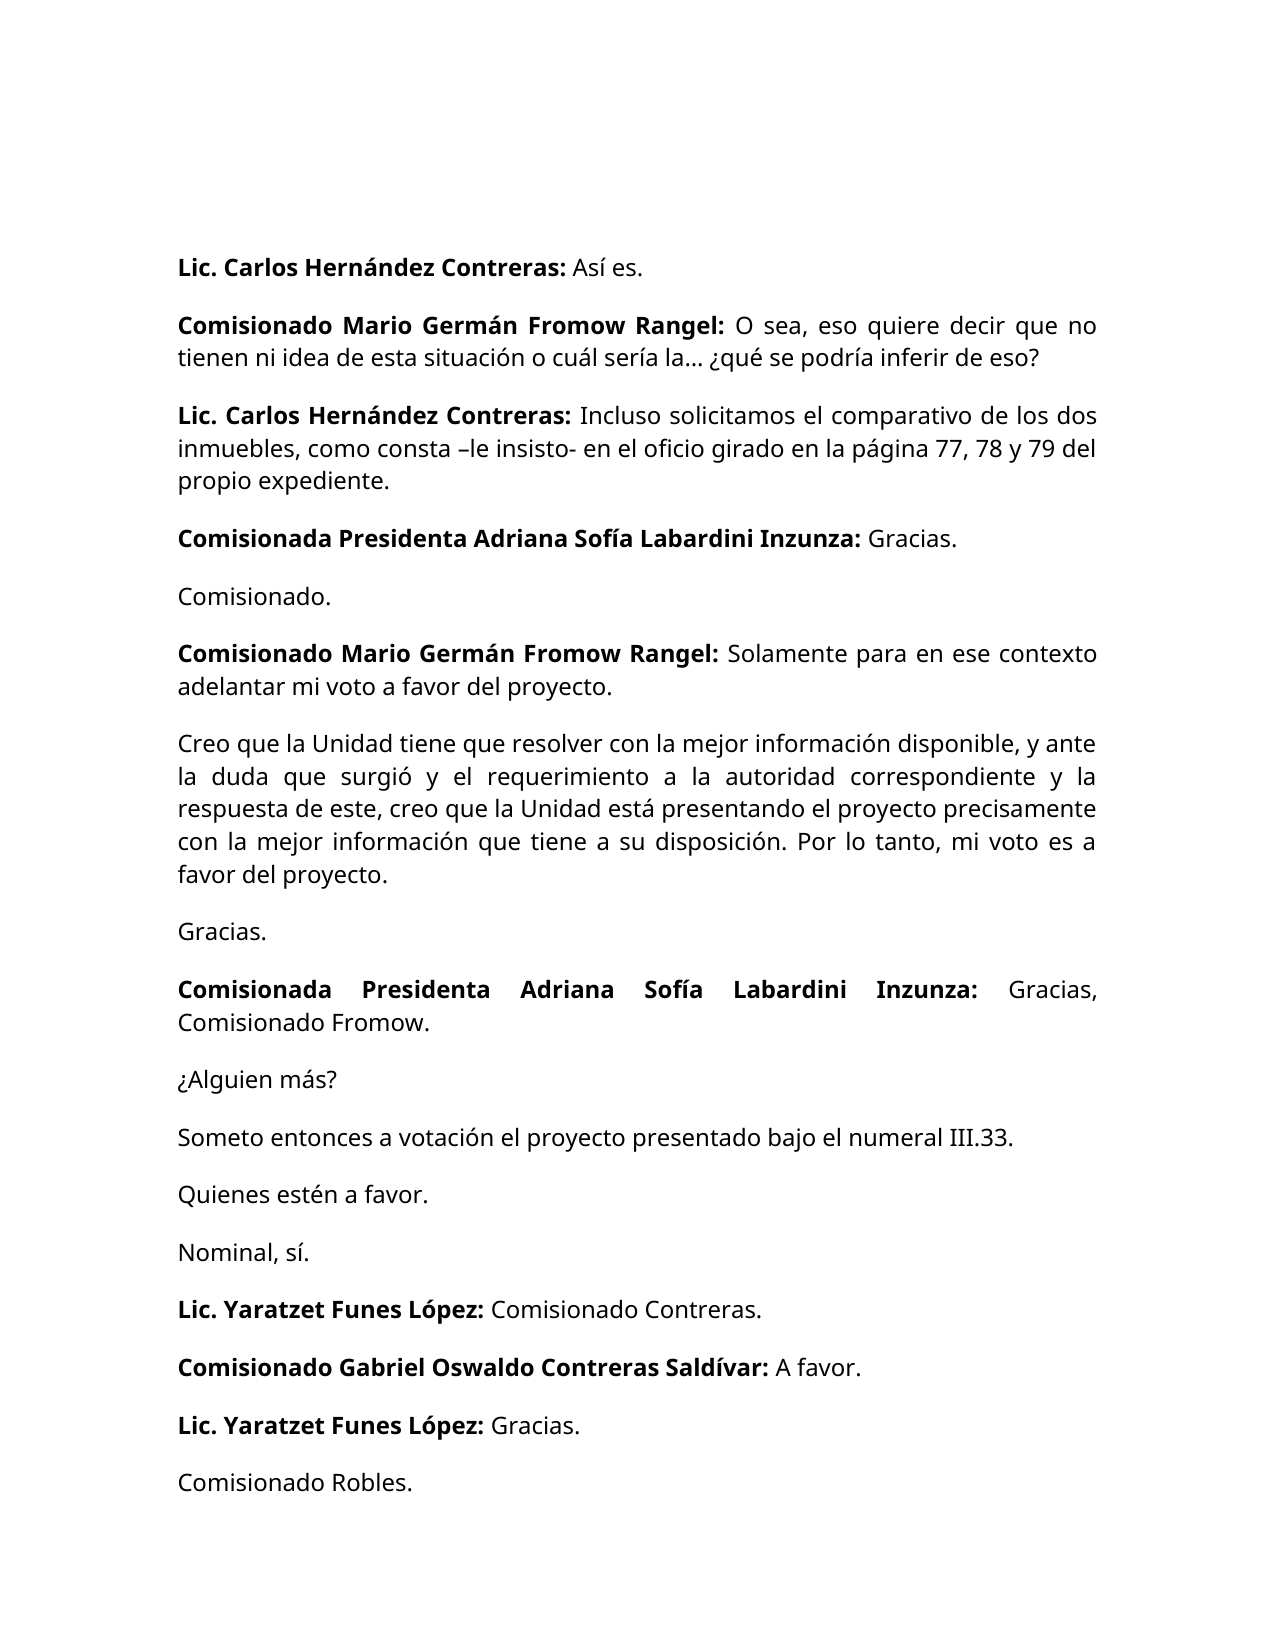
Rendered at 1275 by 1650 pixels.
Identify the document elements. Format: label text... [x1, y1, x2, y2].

text Someto entonces a votación el proyecto presentado bajo el numeral III.33. [177, 1121, 1098, 1153]
text Comisionado Robles. [177, 1466, 1098, 1499]
text ¿Alguien más? [177, 1063, 1098, 1096]
text Lic. Yaratzet Funes López: Gracias. [177, 1408, 1098, 1441]
text Comisionada Presidenta Adriana Sofía Labardini Inzunza: Gracias, Comisionado Fromow. [177, 973, 1098, 1038]
text Comisionado Mario Germán Fromow Rangel: Solamente para en ese contexto adelantar mi voto a favor del proyecto. [177, 637, 1098, 702]
text Gracias. [177, 915, 1098, 948]
text Lic. Carlos Hernández Contreras: Así es. [177, 251, 1098, 284]
text Nominal, sí. [177, 1236, 1098, 1268]
text Quienes estén a favor. [177, 1178, 1098, 1211]
text Comisionado Gabriel Oswaldo Contreras Saldívar: A favor. [177, 1351, 1098, 1383]
text Creo que la Unidad tiene que resolver con la mejor información disponible, y ante la duda que surgió y el requerimiento a la autoridad correspondiente y la respuesta de este, creo que la Unidad está presentando el proyecto precisamente con la mejor información que tiene a su disposición. Por lo tanto, mi voto es a favor del proyecto. [177, 727, 1098, 890]
text Comisionado. [177, 579, 1098, 612]
text Lic. Yaratzet Funes López: Comisionado Contreras. [177, 1293, 1098, 1326]
text Comisionada Presidenta Adriana Sofía Labardini Inzunza: Gracias. [177, 522, 1098, 554]
text Lic. Carlos Hernández Contreras: Incluso solicitamos el comparativo de los dos inmuebles, como consta –le insisto- en el oficio girado en la página 77, 78 y 79 del propio expediente. [177, 399, 1098, 497]
text Comisionado Mario Germán Fromow Rangel: O sea, eso quiere decir que no tienen ni idea de esta situación o cuál sería la… ¿qué se podría inferir de eso? [177, 309, 1098, 374]
